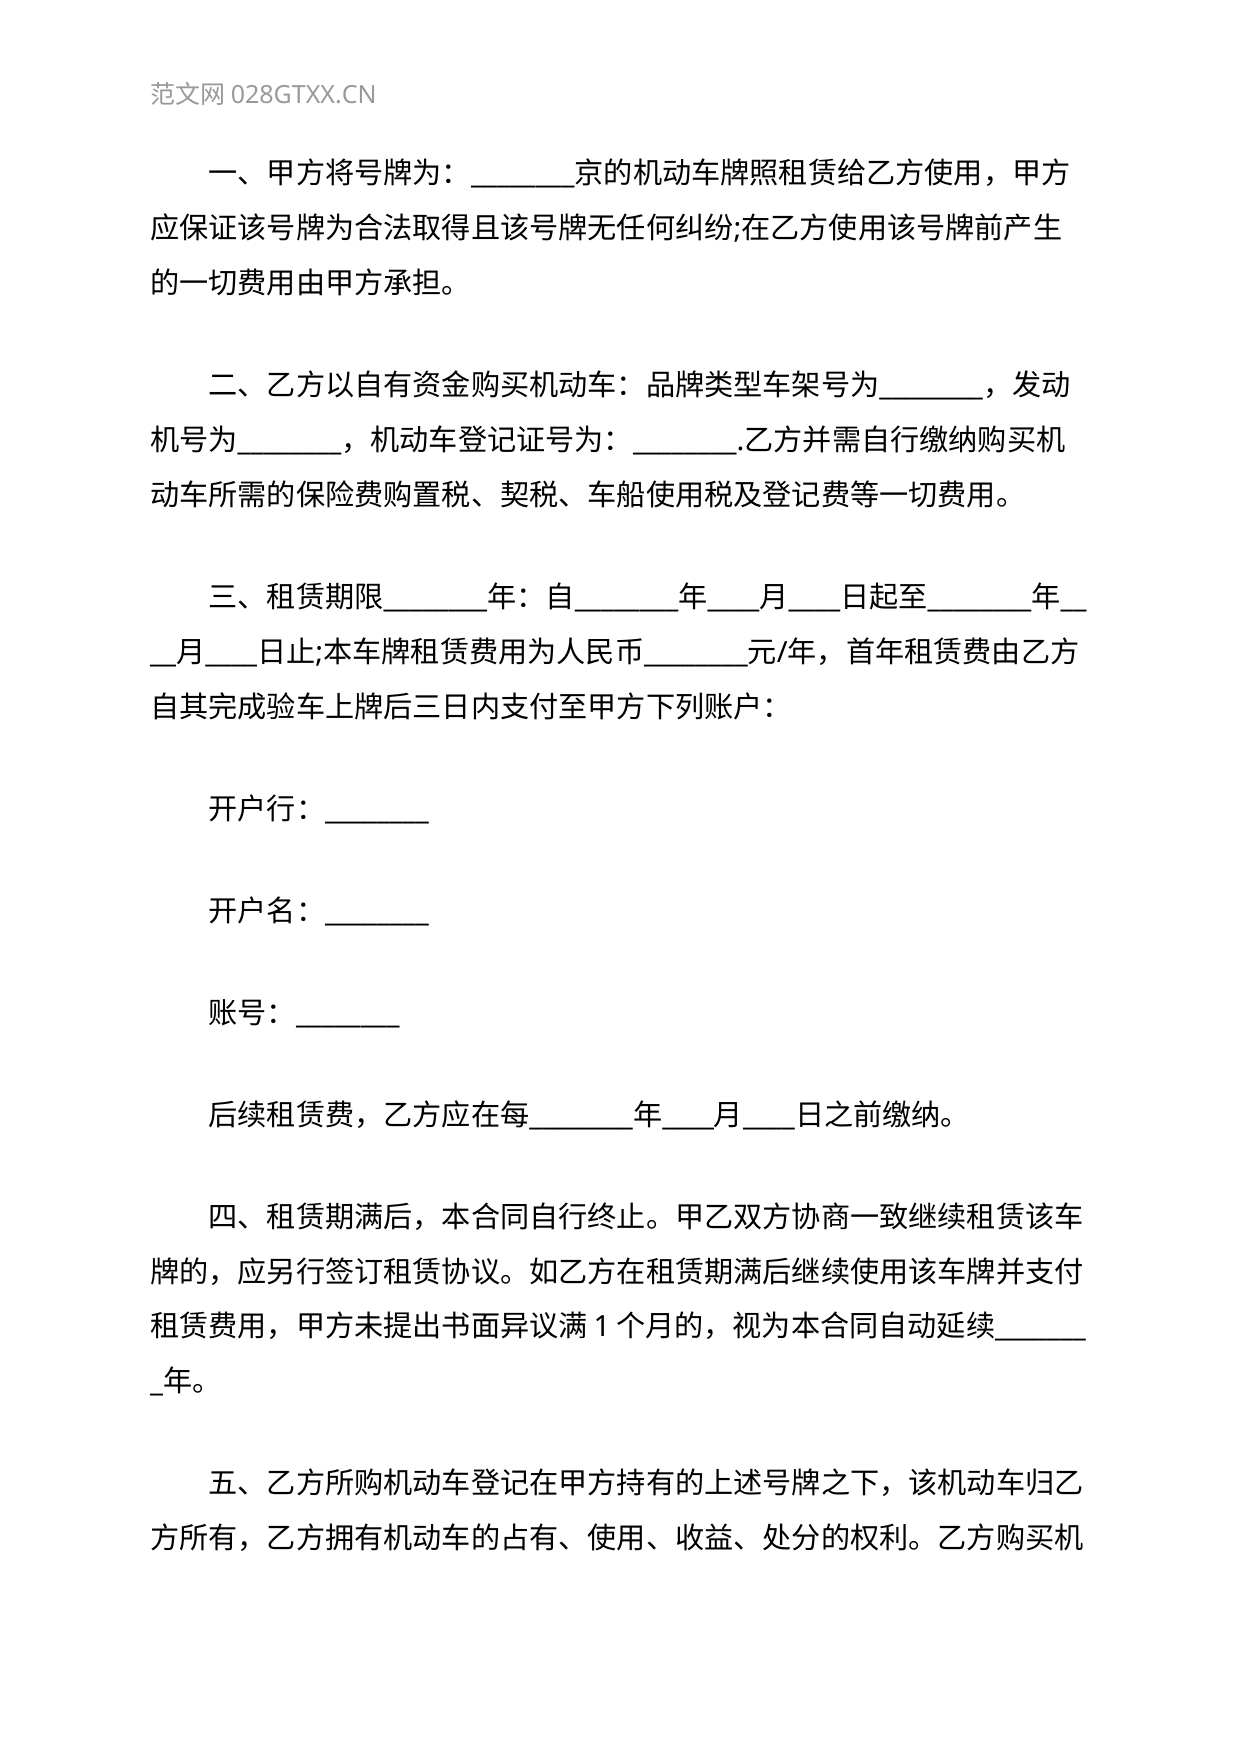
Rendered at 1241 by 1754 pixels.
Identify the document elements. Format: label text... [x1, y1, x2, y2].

text 二、乙方以自有资金购买机动车：品牌类型车架号为________，发动机号为________，机动车登记证号为：________.乙方并需自行缴纳购买机动车所需的保险费购置税、契税、车船使用税及登记费等一切费用。 [150, 362, 1090, 514]
text 账号：________ [150, 989, 1090, 1032]
text 一、甲方将号牌为：________京的机动车牌照租赁给乙方使用，甲方应保证该号牌为合法取得且该号牌无任何纠纷;在乙方使用该号牌前产生的一切费用由甲方承担。 [150, 150, 1090, 302]
text 开户行：________ [150, 785, 1090, 828]
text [150, 1460, 1090, 1557]
text 四、租赁期满后，本合同自行终止。甲乙双方协商一致继续租赁该车牌的，应另行签订租赁协议。如乙方在租赁期满后继续使用该车牌并支付租赁费用，甲方未提出书面异议满1个月的，视为本合同自动延续________年。 [150, 1193, 1090, 1400]
text 开户名：________ [150, 887, 1090, 930]
text 三、租赁期限________年：自________年____月____日起至________年____月____日止;本车牌租赁费用为人民币________元/年，首年租赁费由乙方自其完成验车上牌后三日内支付至甲方下列账户： [150, 573, 1090, 726]
text 后续租赁费，乙方应在每________年____月____日之前缴纳。 [150, 1091, 1090, 1134]
